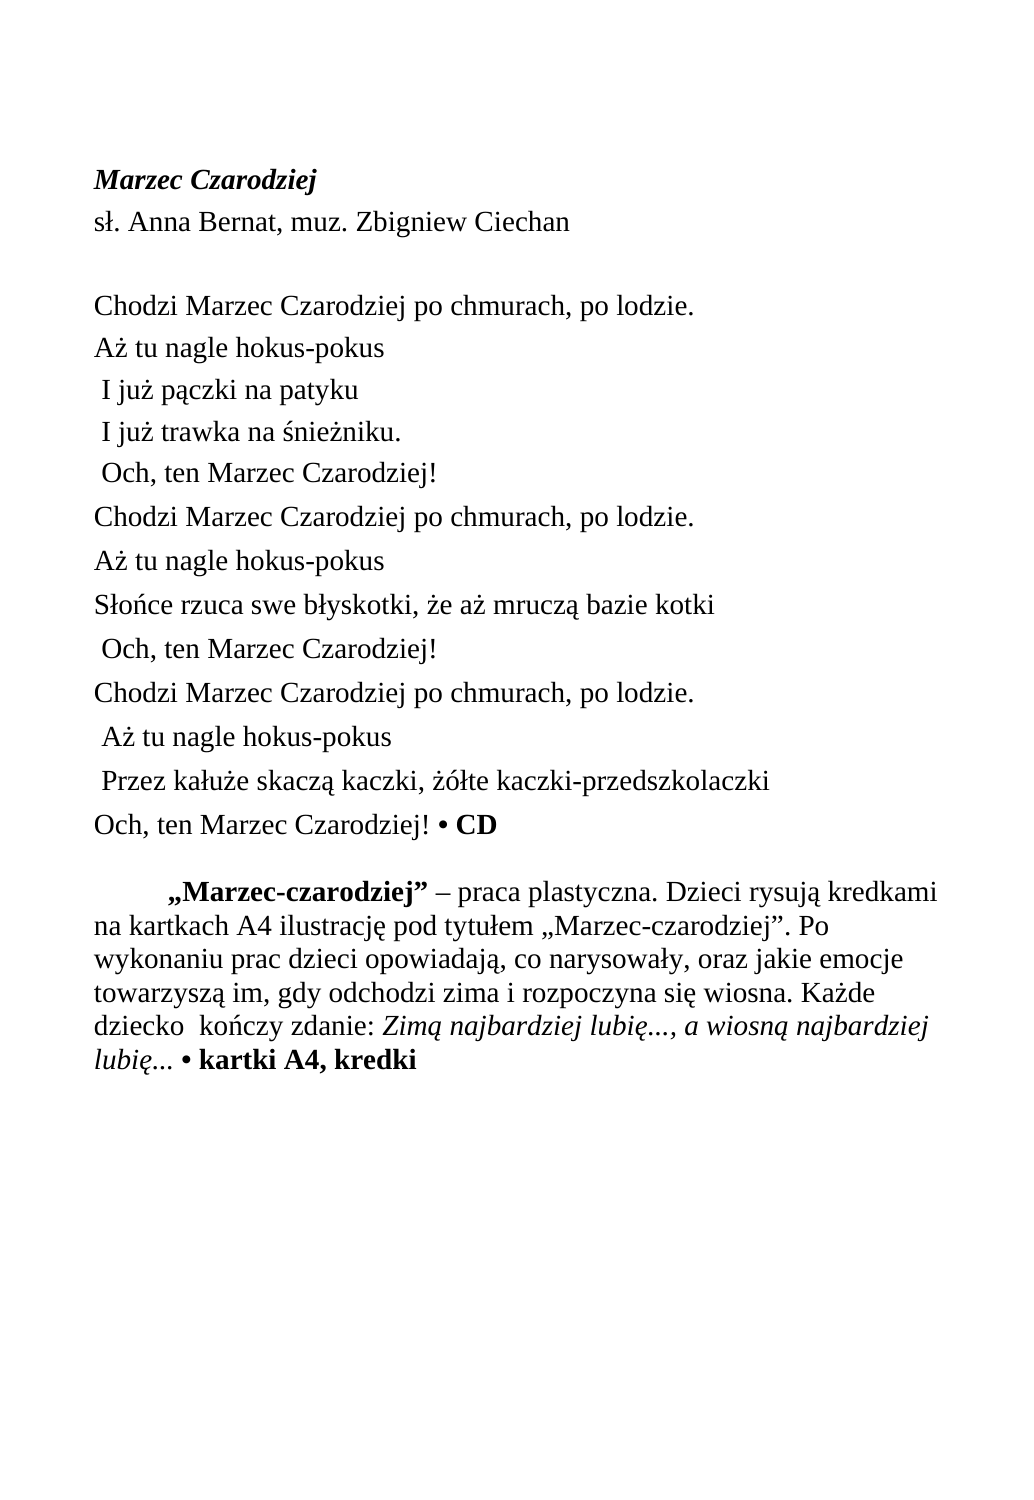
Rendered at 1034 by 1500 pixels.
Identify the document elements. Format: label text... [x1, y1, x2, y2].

text Aż tu nagle hokus-pokus [94, 719, 940, 753]
text Och, ten Marzec Czarodziej! [94, 456, 940, 489]
text Chodzi Marzec Czarodziej po chmurach, po lodzie. [94, 499, 940, 533]
text I już trawka na śnieżniku. [94, 414, 940, 447]
text Aż tu nagle hokus-pokus [94, 330, 940, 363]
text Marzec Czarodziej [94, 162, 940, 196]
text Aż tu nagle hokus-pokus [94, 543, 940, 577]
text sł. Anna Bernat, muz. Zbigniew Ciechan [94, 204, 940, 238]
text Chodzi Marzec Czarodziej po chmurach, po lodzie. [94, 675, 940, 709]
text I już pączki na patyku [94, 372, 940, 405]
text Przez kałuże skaczą kaczki, żółte kaczki-przedszkolaczki [94, 763, 940, 797]
text Chodzi Marzec Czarodziej po chmurach, po lodzie. [94, 288, 940, 322]
text Och, ten Marzec Czarodziej! • CD [94, 807, 940, 841]
list „Marzec-czarodziej” – praca plastyczna. Dzieci rysują kredkami na kartkach A4 ilustrację pod tytułem „Marzec-czarodziej”. Po wykonaniu prac dzieci opowiadają, co narysowały, oraz jakie emocje towarzyszą im, gdy odchodzi zima i rozpoczyna się wiosna. Każde dziecko kończy zdanie: Zimą najbardziej lubię..., a wiosną najbardziej lubię... • kartki A4, kredki [94, 874, 940, 1076]
text Słońce rzuca swe błyskotki, że aż mruczą bazie kotki [94, 587, 940, 621]
text Och, ten Marzec Czarodziej! [94, 631, 940, 665]
